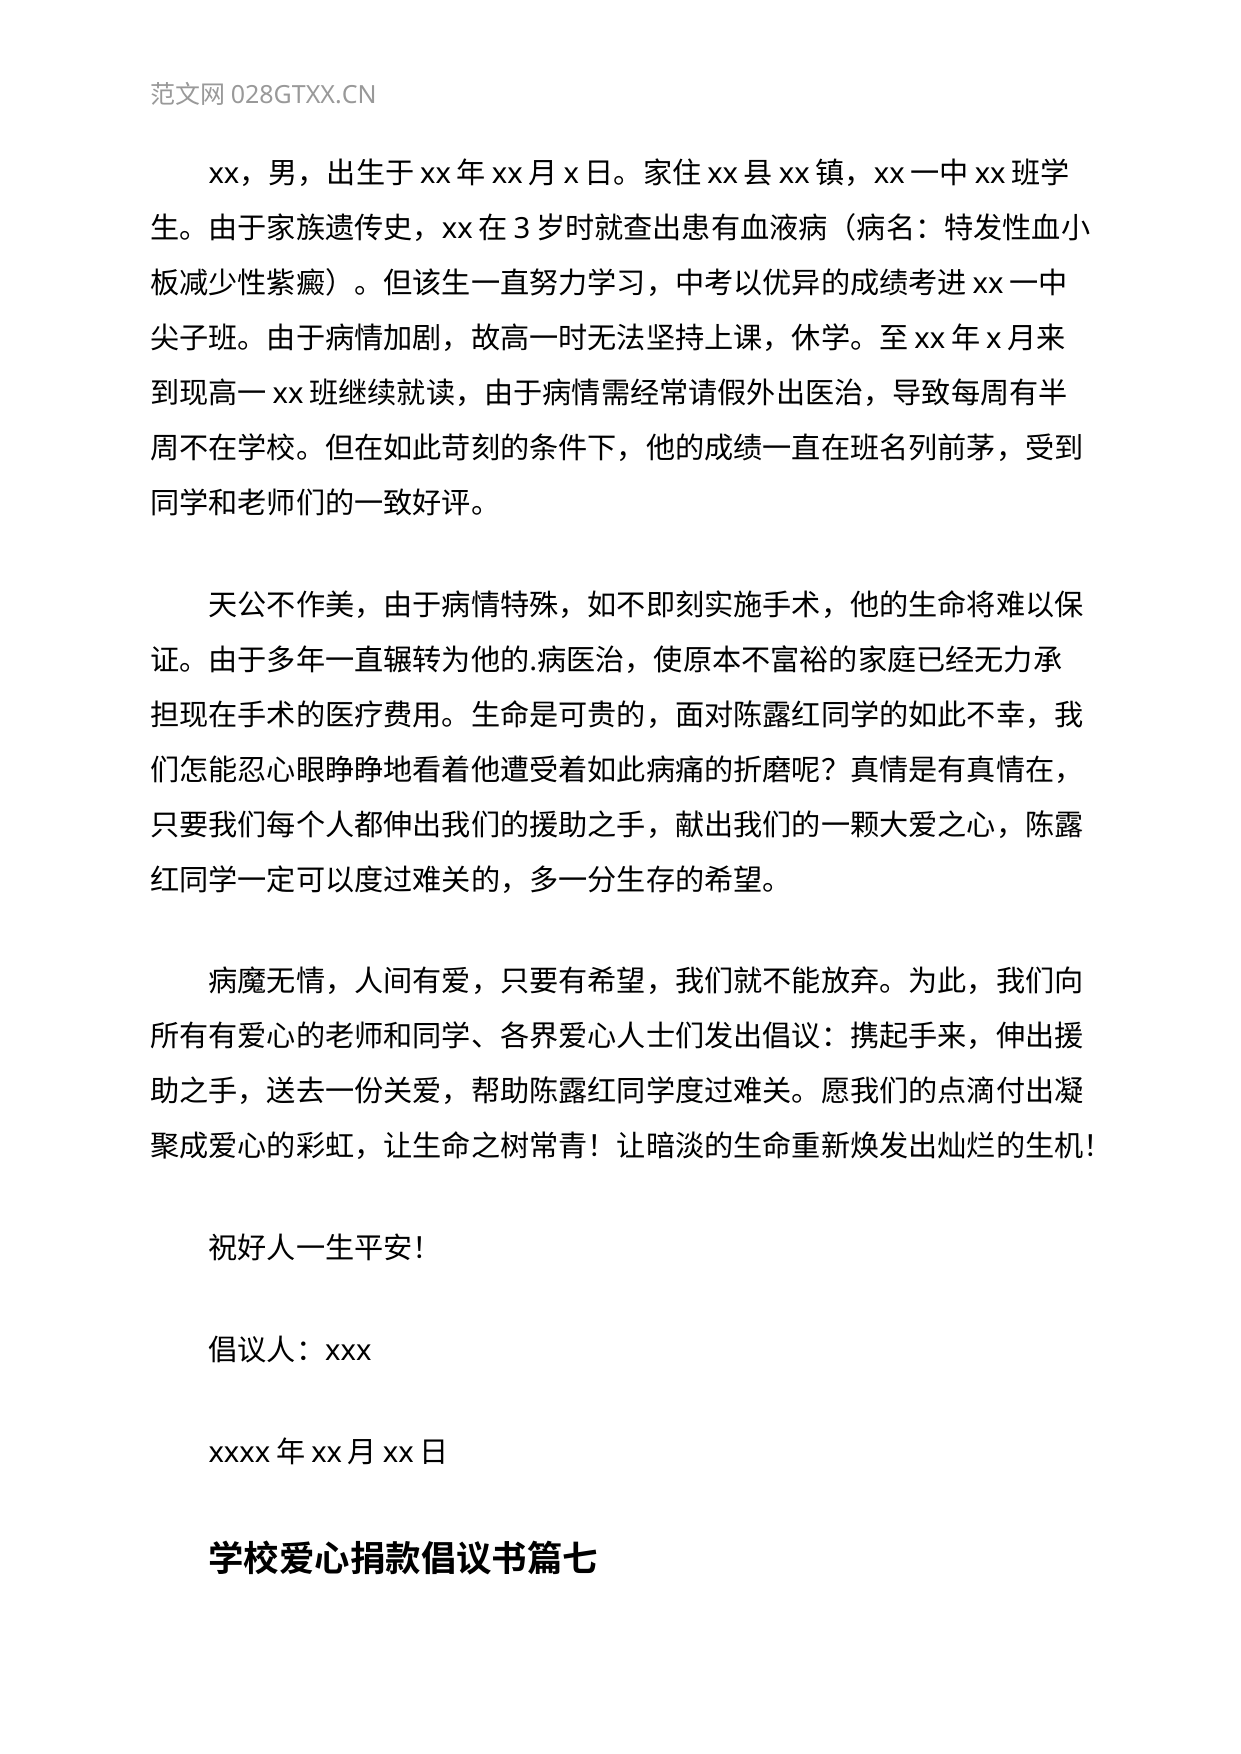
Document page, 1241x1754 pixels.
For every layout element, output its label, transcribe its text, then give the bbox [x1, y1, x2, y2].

text 学校爱心捐款倡议书篇七 [150, 1530, 1090, 1581]
text 祝好人一生平安！ [150, 1224, 1090, 1267]
text 天公不作美，由于病情特殊，如不即刻实施手术，他的生命将难以保证。由于多年一直辗转为他的.病医治，使原本不富裕的家庭已经无力承担现在手术的医疗费用。生命是可贵的，面对陈露红同学的如此不幸，我们怎能忍心眼睁睁地看着他遭受着如此病痛的折磨呢？真情是有真情在，只要我们每个人都伸出我们的援助之手，献出我们的一颗大爱之心，陈露红同学一定可以度过难关的，多一分生存的希望。 [150, 582, 1090, 898]
text xx，男，出生于xx年xx月x日。家住xx县xx镇，xx一中xx班学生。由于家族遗传史，xx在3岁时就查出患有血液病（病名：特发性血小板减少性紫癜）。但该生一直努力学习，中考以优异的成绩考进xx一中尖子班。由于病情加剧，故高一时无法坚持上课，休学。至xx年x月来到现高一xx班继续就读，由于病情需经常请假外出医治，导致每周有半周不在学校。但在如此苛刻的条件下，他的成绩一直在班名列前茅，受到同学和老师们的一致好评。 [150, 150, 1090, 522]
text xxxx年xx月xx日 [150, 1428, 1090, 1471]
text 倡议人：xxx [150, 1326, 1090, 1369]
text 病魔无情，人间有爱，只要有希望，我们就不能放弃。为此，我们向所有有爱心的老师和同学、各界爱心人士们发出倡议：携起手来，伸出援助之手，送去一份关爱，帮助陈露红同学度过难关。愿我们的点滴付出凝聚成爱心的彩虹，让生命之树常青！让暗淡的生命重新焕发出灿烂的生机！ [150, 958, 1090, 1165]
